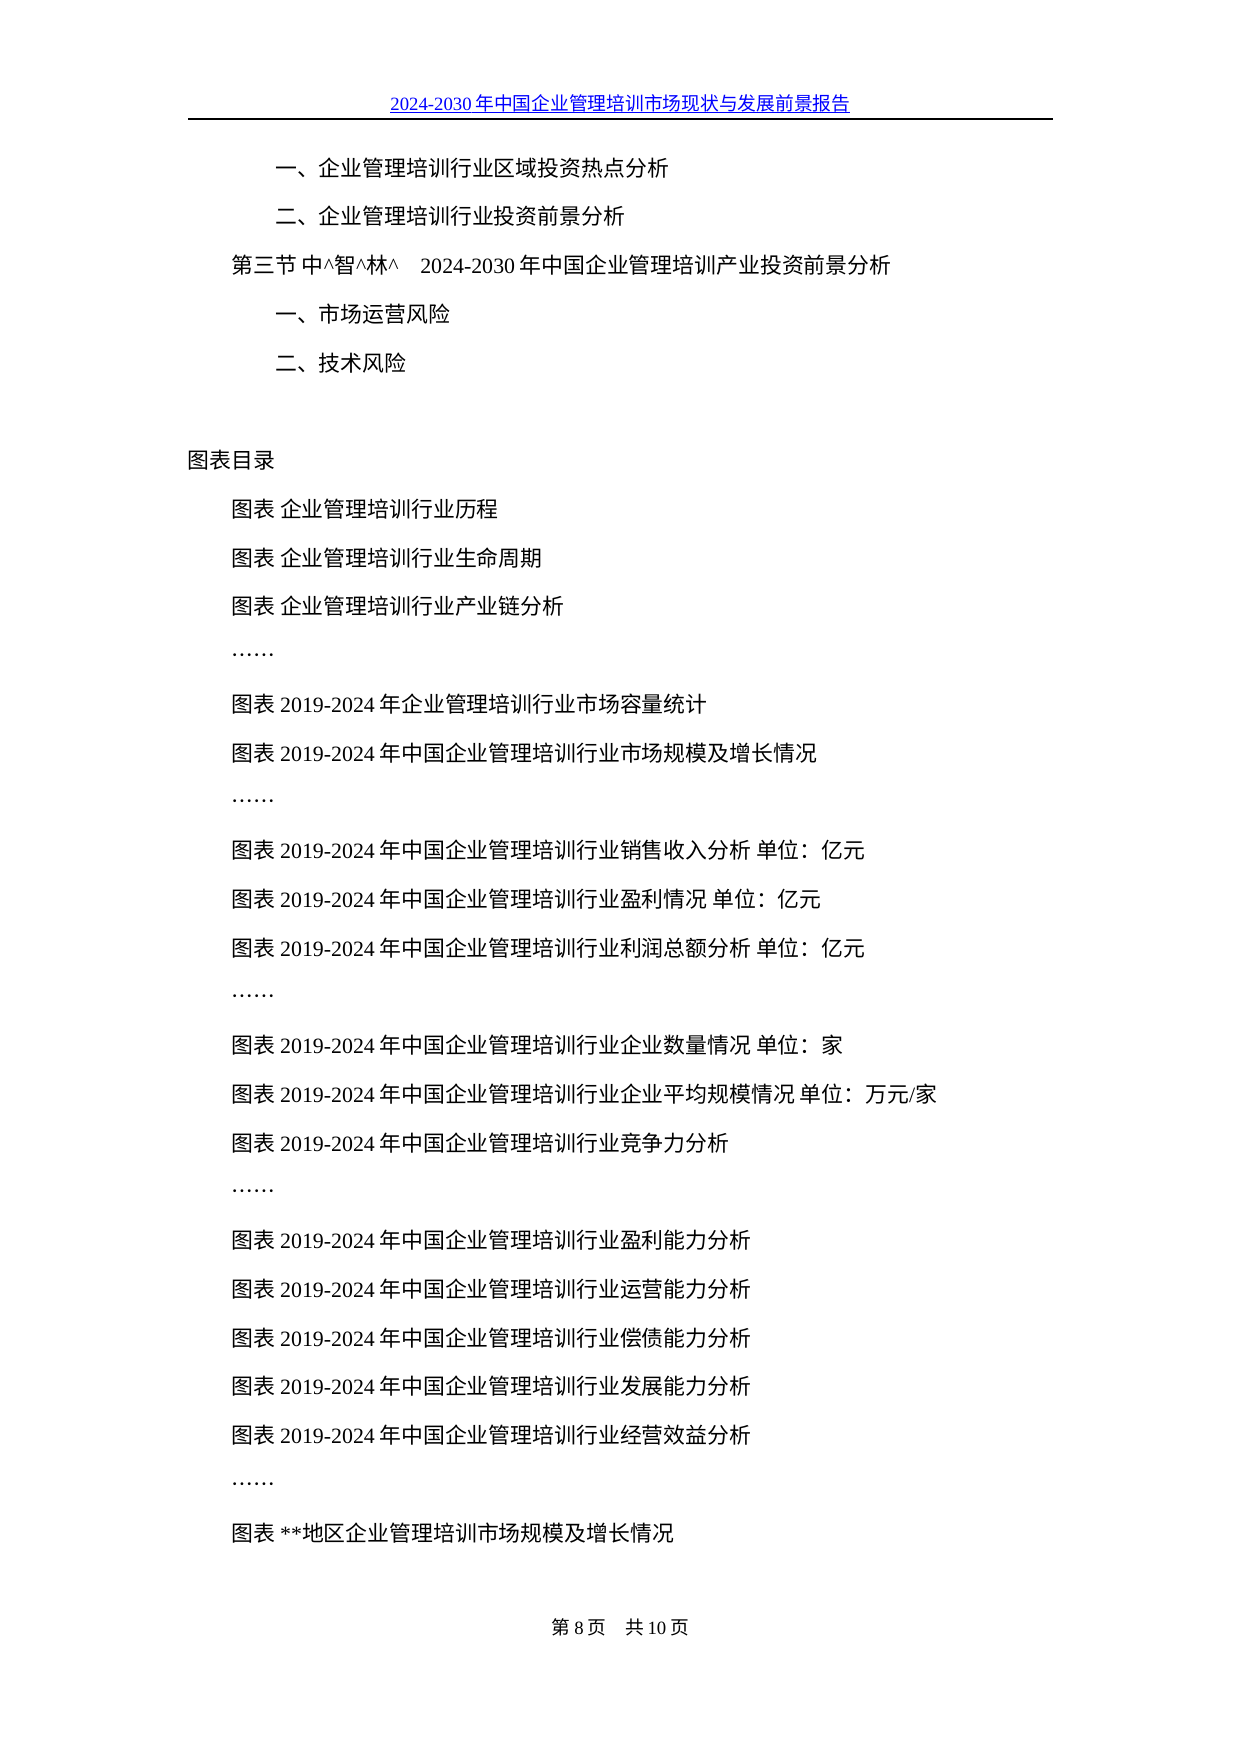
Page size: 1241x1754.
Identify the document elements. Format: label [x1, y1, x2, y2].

text [187, 150, 1053, 1548]
